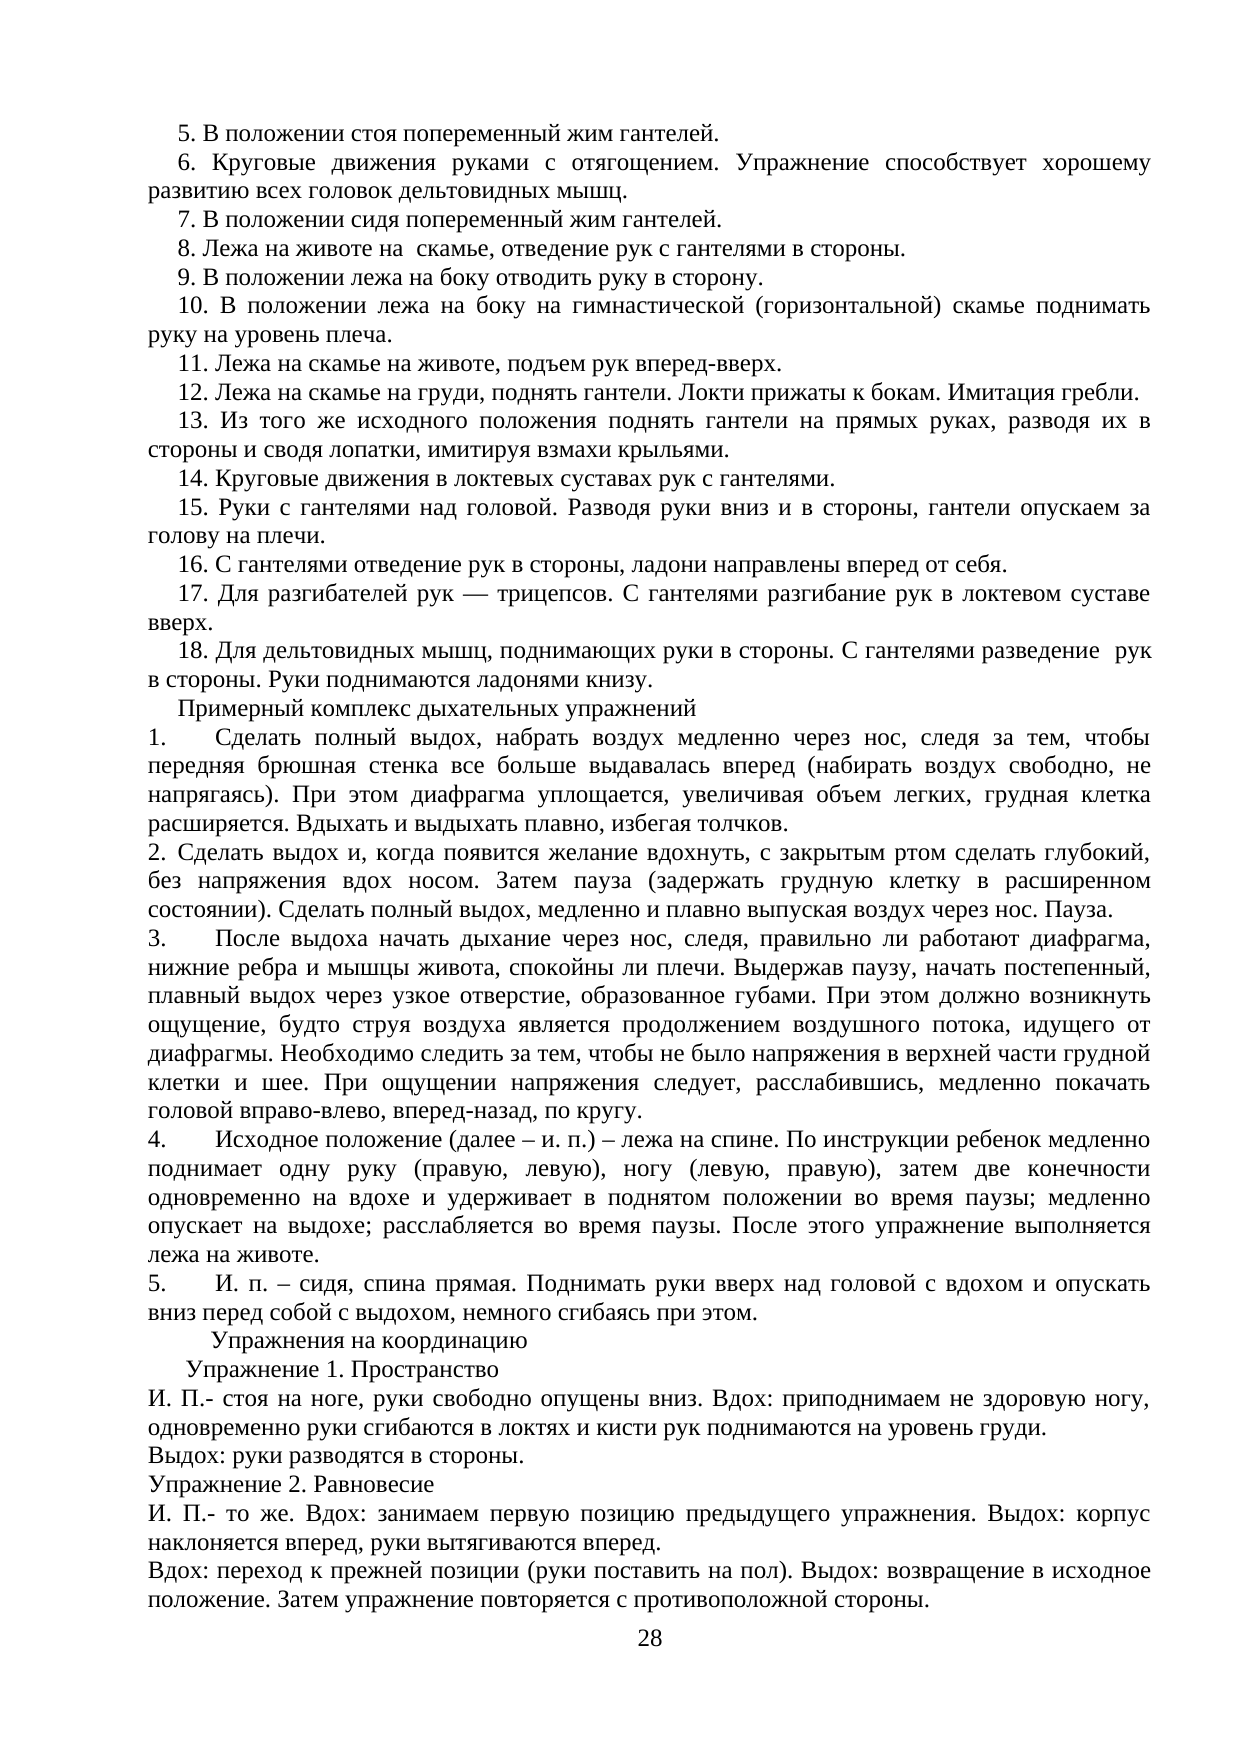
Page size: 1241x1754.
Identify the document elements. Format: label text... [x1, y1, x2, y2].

text Упражнение 2. Равновесие [148, 1469, 1152, 1498]
text Примерный комплекс дыхательных упражнений [148, 693, 1152, 722]
list После выдоха начать дыхание через нос, следя, правильно ли работают диафрагма, нижние ребра и мышцы живота, спокойны ли плечи. Выдержав паузу, начать постепенный, плавный выдох через узкое отверстие, образованное губами. При этом должно возникнуть ощущение, будто струя воздуха является продолжением воздушного потока, идущего от диафрагмы. Необходимо следить за тем, чтобы не было напряжения в верхней части грудной клетки и шее. При ощущении напряжения следует, расслабившись, медленно покачать головой вправо-влево, вперед-назад, по кругу. [148, 923, 1152, 1124]
text Упражнения на координацию [148, 1326, 1152, 1354]
text 12. Лежа на скамье на груди, поднять гантели. Локти прижаты к бокам. Имитация гребли. [148, 377, 1152, 406]
text И. П.- то же. Вдох: занимаем первую позицию предыдущего упражнения. Выдох: корпус наклоняется вперед, руки вытягиваются вперед. [148, 1498, 1152, 1556]
text 15. Руки с гантелями над головой. Разводя руки вниз и в стороны, гантели опускаем за голову на плечи. [148, 492, 1152, 549]
text Вдох: переход к прежней позиции (руки поставить на пол). Выдох: возвращение в исходное положение. Затем упражнение повторяется с противоположной стороны. [148, 1556, 1152, 1613]
text 11. Лежа на скамье на животе, подъем рук вперед-вверх. [148, 348, 1152, 377]
text 14. Круговые движения в локтевых суставах рук с гантелями. [148, 463, 1152, 492]
text 13. Из того же исходного положения поднять гантели на прямых руках, разводя их в стороны и сводя лопатки, имитируя взмахи крыльями. [148, 406, 1152, 463]
list Исходное положение (далее – и. п.) – лежа на спине. По инструкции ребенок медленно поднимает одну руку (правую, левую), ногу (левую, правую), затем две конечности одновременно на вдохе и удерживает в поднятом положении во время паузы; медленно опускает на выдохе; расслабляется во время паузы. После этого упражнение выполняется лежа на животе. [148, 1124, 1152, 1268]
text 7. В положении сидя попеременный жим гантелей. [148, 204, 1152, 233]
text 5. В положении стоя попеременный жим гантелей. [148, 118, 1152, 147]
list И. п. – сидя, спина прямая. Поднимать руки вверх над головой с вдохом и опускать вниз перед собой с выдохом, немного сгибаясь при этом. [148, 1268, 1152, 1326]
text 8. Лежа на животе на скамье, отведение рук с гантелями в стороны. [148, 233, 1152, 262]
text 9. В положении лежа на боку отводить руку в сторону. [148, 262, 1152, 291]
list Сделать выдох и, когда появится желание вдохнуть, с закрытым ртом сделать глубокий, без напряжения вдох носом. Затем пауза (задержать грудную клетку в расширенном состоянии). Сделать полный выдох, медленно и плавно выпуская воздух через нос. Пауза. [148, 837, 1152, 923]
text Выдох: руки разводятся в стороны. [148, 1441, 1152, 1469]
text 10. В положении лежа на боку на гимнастической (горизонтальной) скамье поднимать руку на уровень плеча. [148, 291, 1152, 348]
text 17. Для разгибателей рук — трицепсов. С гантелями разгибание рук в локтевом суставе вверх. [148, 578, 1152, 636]
text 6. Круговые движения руками с отягощением. Упражнение способствует хорошему развитию всех головок дельтовидных мышц. [148, 147, 1152, 204]
text Упражнение 1. Пространство [148, 1354, 1152, 1383]
list Сделать полный выдох, набрать воздух медленно через нос, следя за тем, чтобы передняя брюшная стенка все больше выдавалась вперед (набирать воздух свободно, не напрягаясь). При этом диафрагма уплощается, увеличивая объем легких, грудная клетка расширяется. Вдыхать и выдыхать плавно, избегая толчков. [148, 722, 1152, 837]
text 16. С гантелями отведение рук в стороны, ладони направлены вперед от себя. [148, 549, 1152, 578]
text И. П.- стоя на ноге, руки свободно опущены вниз. Вдох: приподнимаем не здоровую ногу, одновременно руки сгибаются в локтях и кисти рук поднимаются на уровень груди. [148, 1383, 1152, 1441]
text 18. Для дельтовидных мышц, поднимающих руки в стороны. С гантелями разведение рук в стороны. Руки поднимаются ладонями книзу. [148, 636, 1152, 693]
